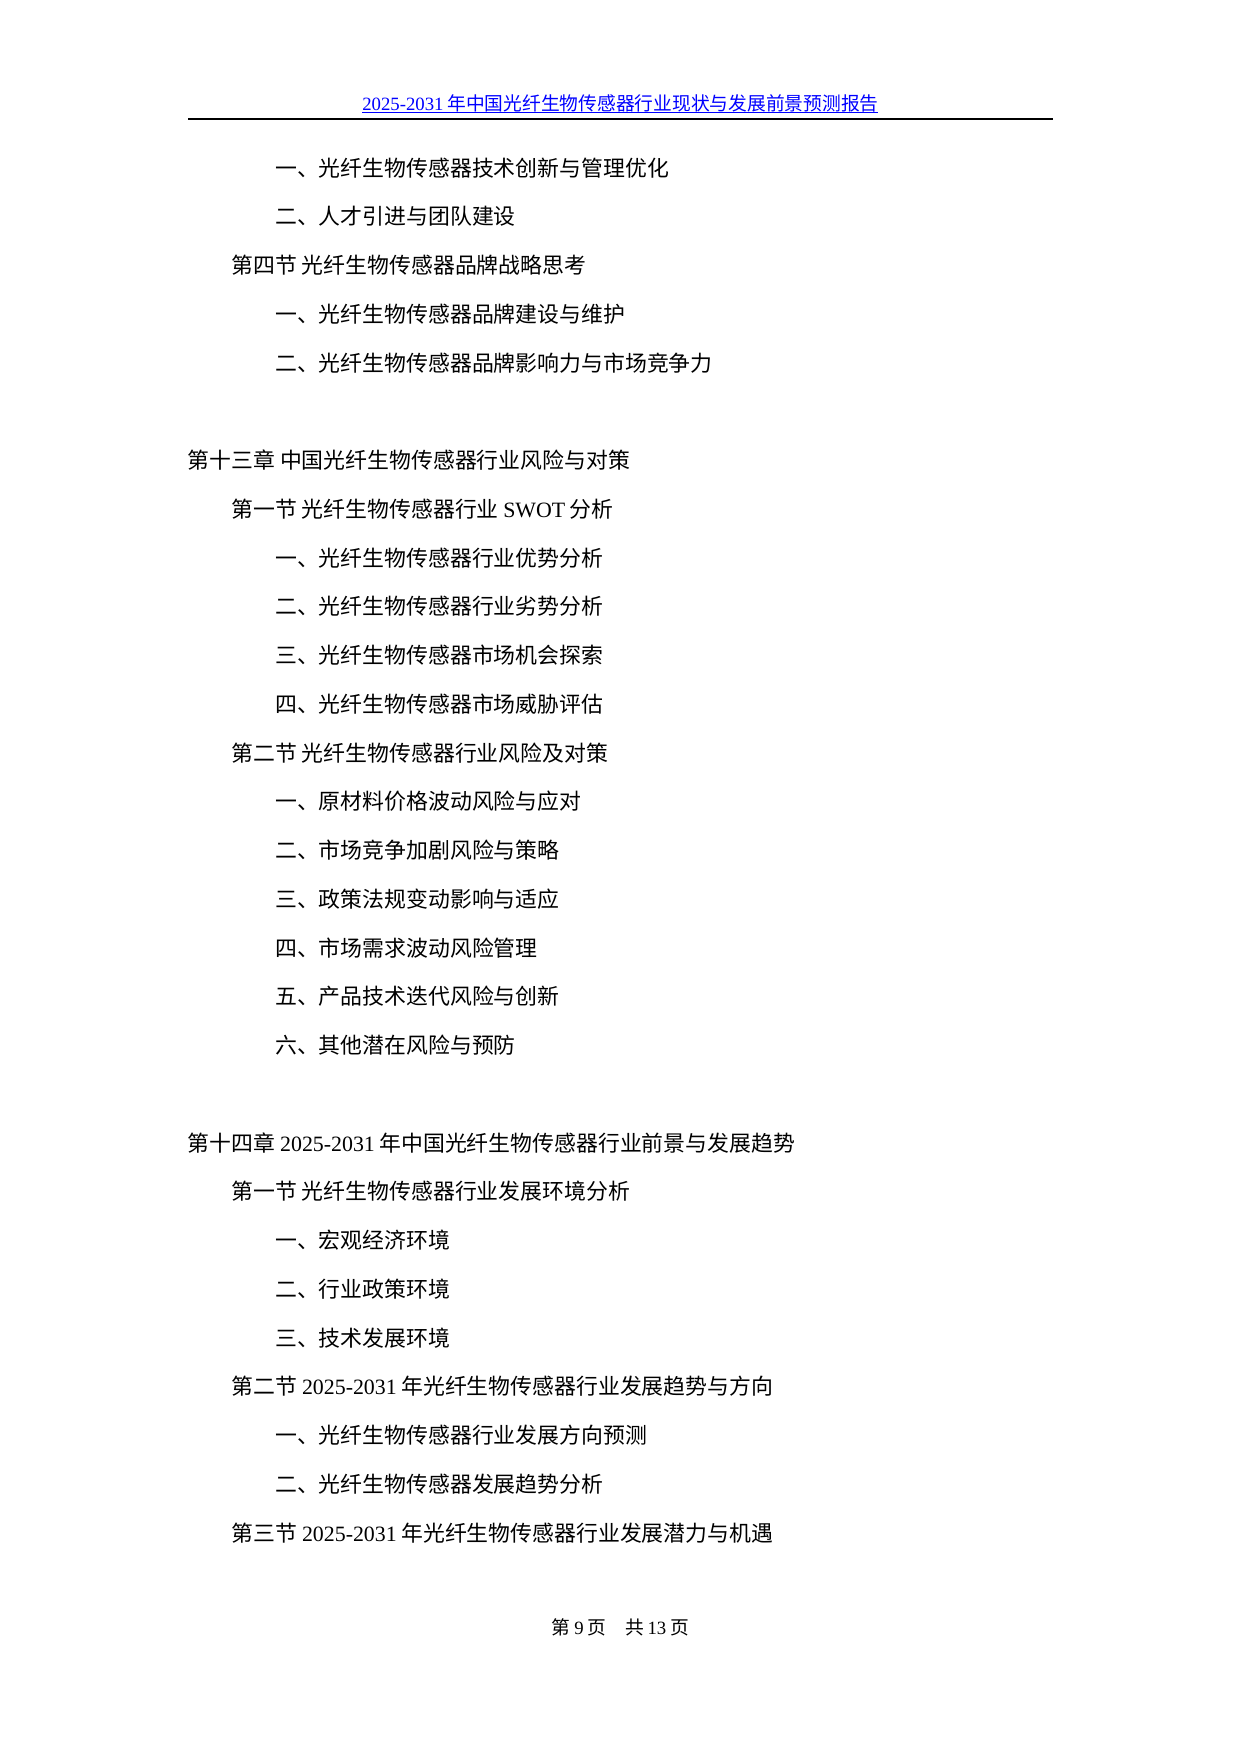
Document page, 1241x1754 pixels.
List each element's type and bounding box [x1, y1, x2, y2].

text [187, 150, 1053, 1548]
